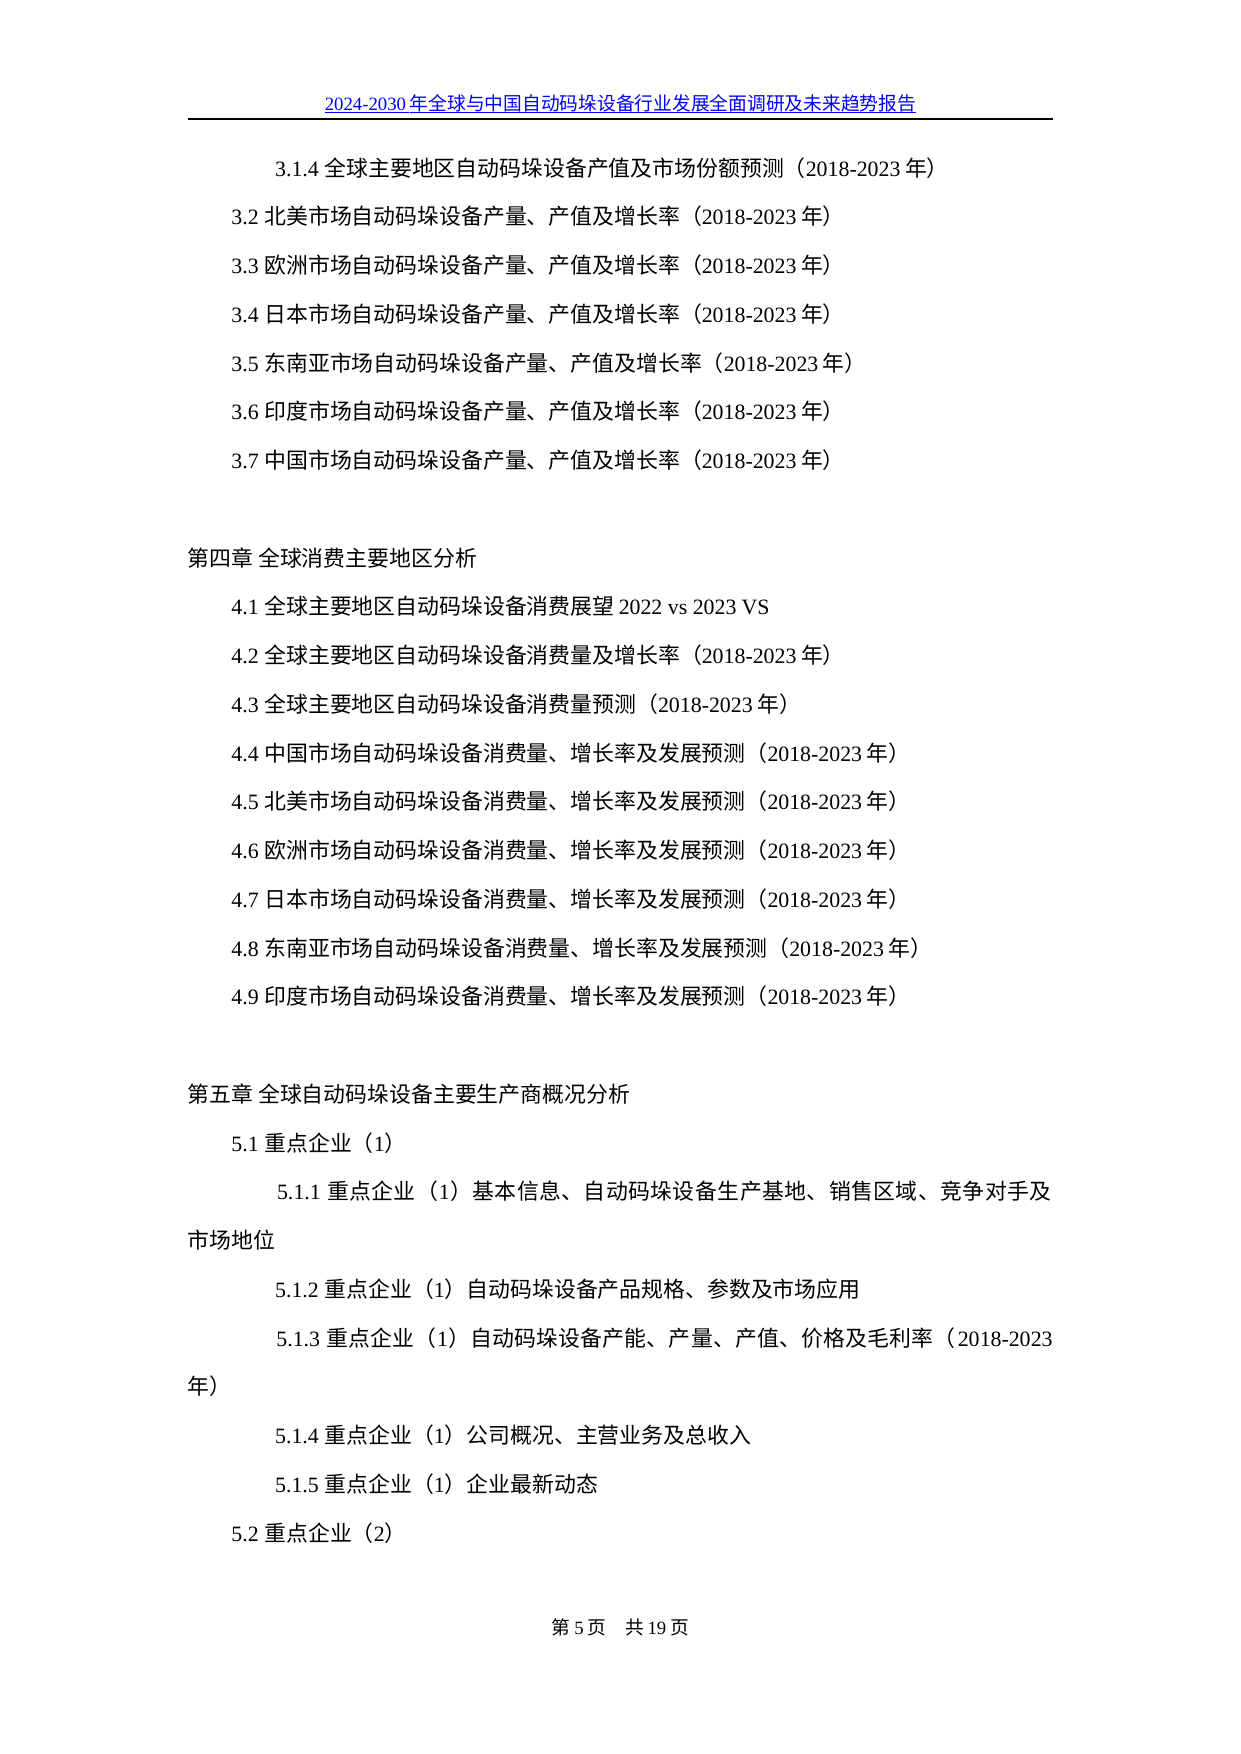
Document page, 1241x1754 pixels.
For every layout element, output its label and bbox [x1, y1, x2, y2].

text [187, 150, 1053, 1548]
